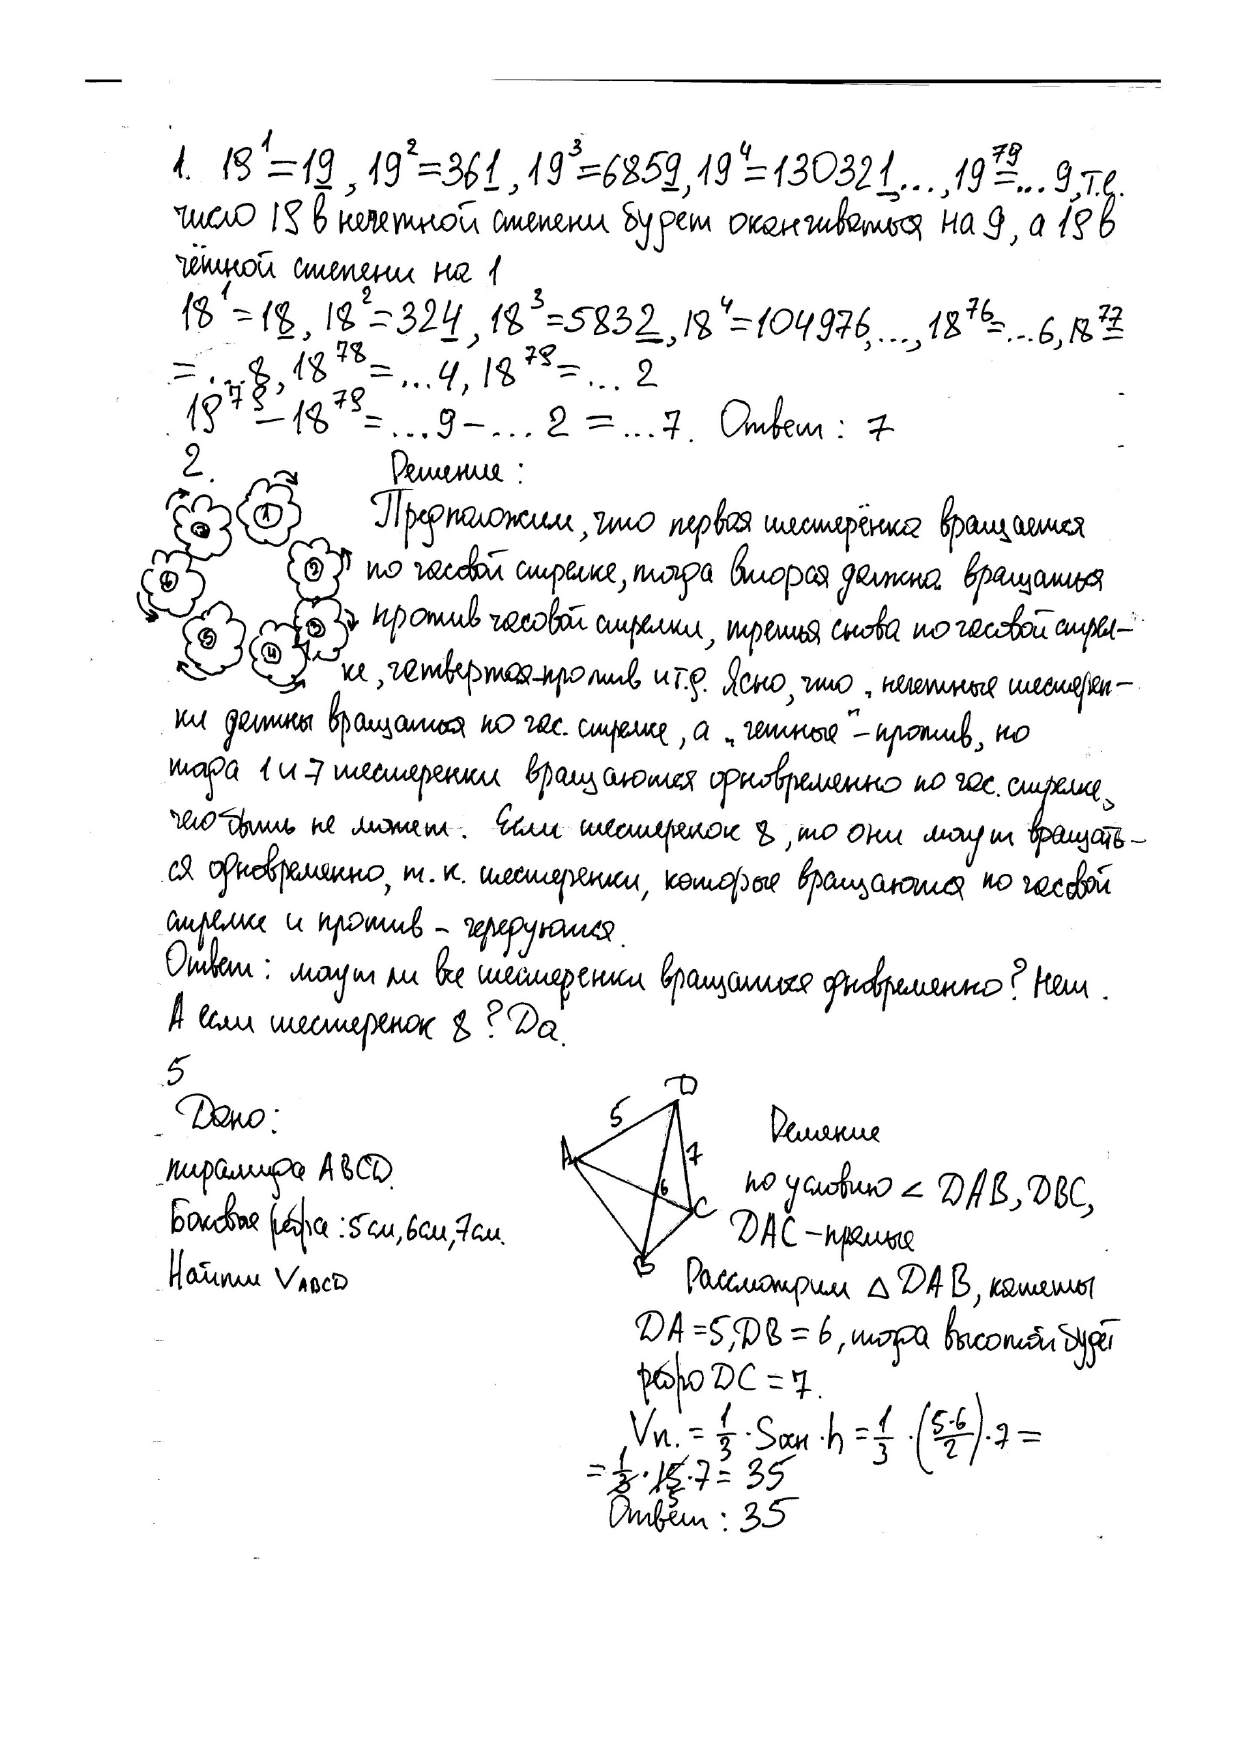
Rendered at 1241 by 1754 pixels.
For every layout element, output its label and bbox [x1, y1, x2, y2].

picture [75, 75, 1166, 1573]
